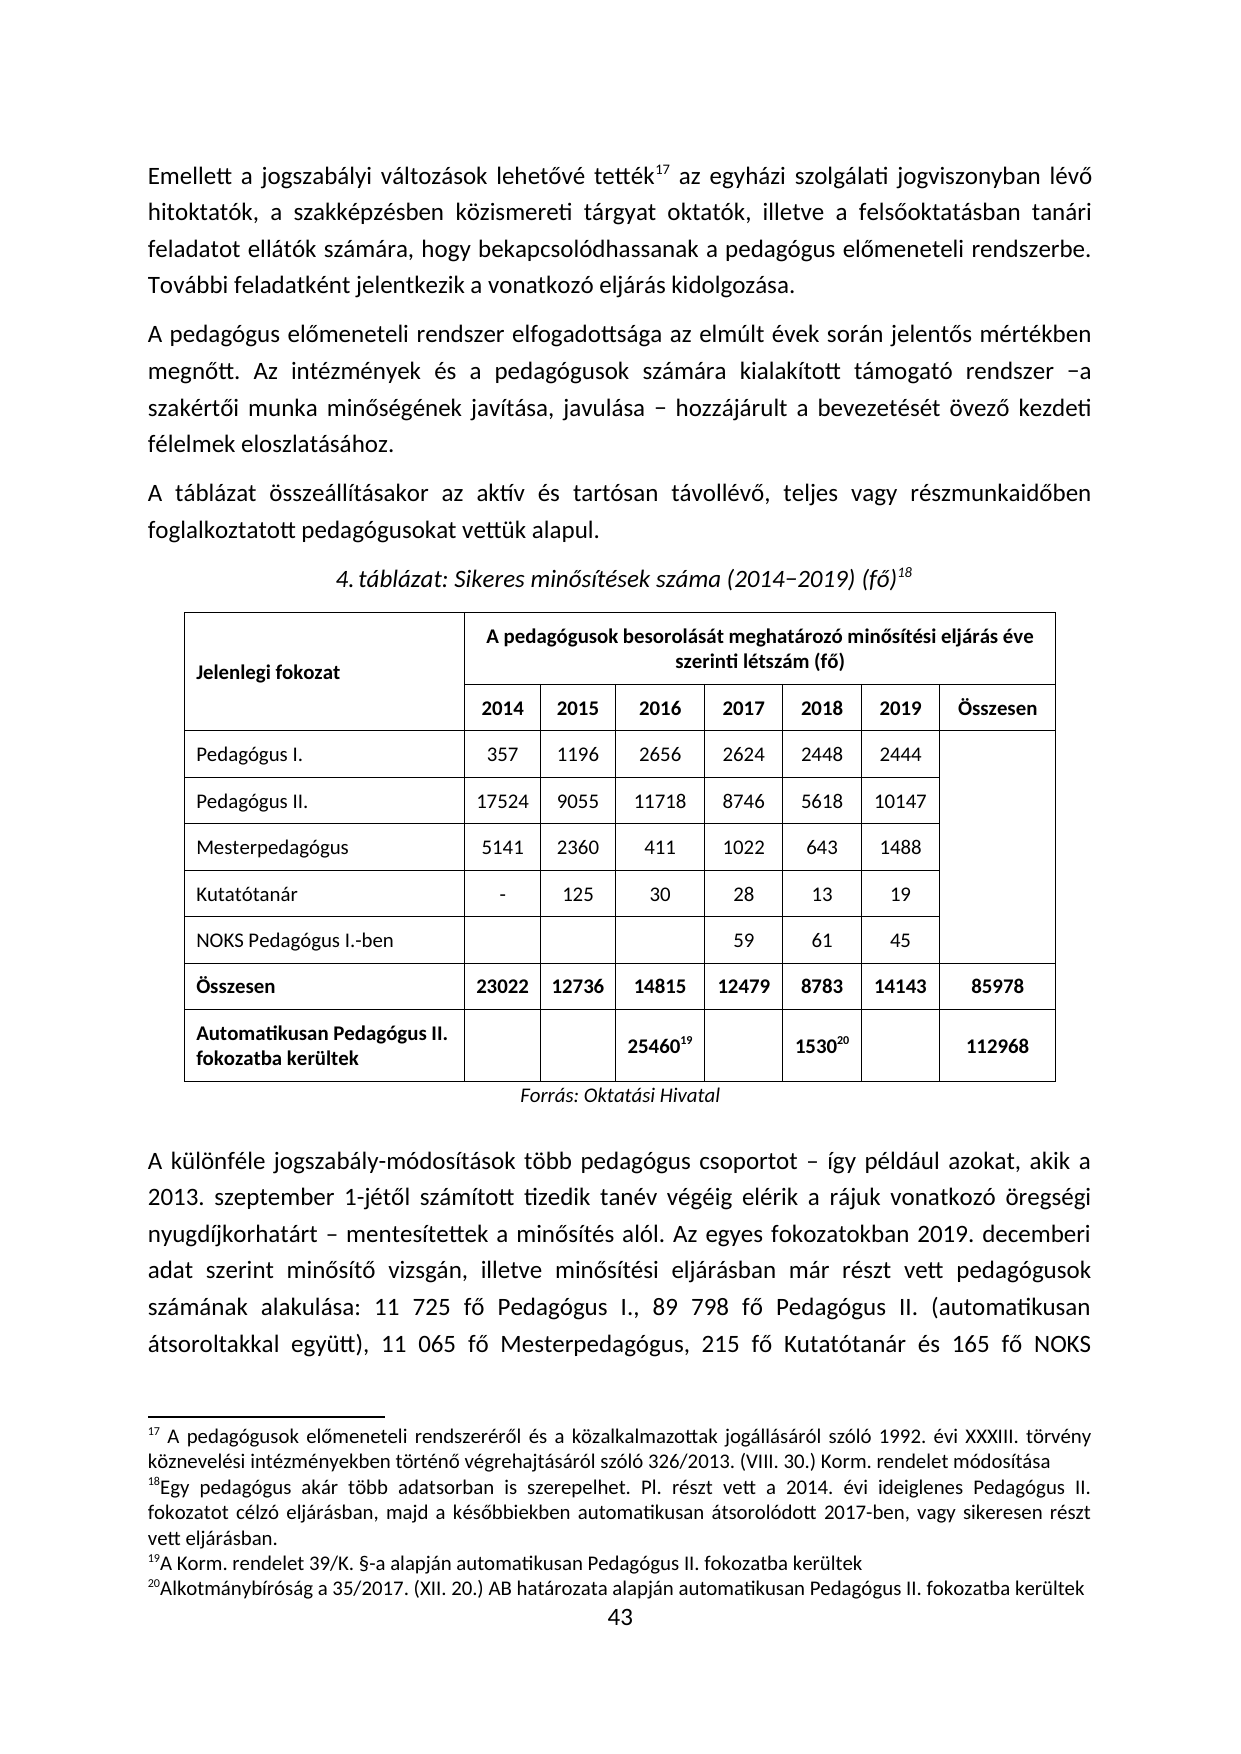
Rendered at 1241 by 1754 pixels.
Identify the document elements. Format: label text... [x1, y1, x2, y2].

table_cell 2014 [465, 685, 540, 730]
table_cell [862, 1010, 939, 1081]
table_cell 12479 [705, 964, 782, 1009]
text Forrás: Oktatási Hivatal [148, 1082, 1093, 1107]
table_cell Összesen [185, 964, 464, 1009]
table_cell 2624 [705, 731, 782, 777]
table_cell 1022 [705, 824, 782, 870]
table_cell [465, 917, 540, 963]
table_cell 9055 [541, 778, 615, 823]
table_cell 8783 [783, 964, 861, 1009]
table_cell 5141 [465, 824, 540, 870]
table_cell 25460 [616, 1010, 704, 1081]
table_cell 1530 [783, 1010, 861, 1081]
table_header Jelenlegi fokozat [185, 613, 464, 730]
table_cell 59 [705, 917, 782, 963]
table_cell [705, 1010, 782, 1081]
table_cell [616, 917, 704, 963]
table_cell Mesterpedagógus [185, 824, 464, 870]
table_cell 13 [783, 871, 861, 916]
table_cell 1488 [862, 824, 939, 870]
text Emellett a jogszabályi változások lehetővé tették az egyházi szolgálati jogviszonyban lévő hitoktatók, a szakképzésben közismereti tárgyat oktatók, illetve a felsőoktatásban tanári feladatot ellátók számára, hogy bekapcsolódhassanak a pedagógus előmeneteli rendszerbe. További feladatként jelentkezik a vonatkozó eljárás kidolgozása. [148, 160, 1093, 300]
table_cell [465, 1010, 540, 1081]
table_cell 112968 [940, 1010, 1055, 1081]
table_cell [940, 731, 1055, 963]
table_cell 30 [616, 871, 704, 916]
table_cell 2448 [783, 731, 861, 777]
table_cell [541, 917, 615, 963]
table_cell 2015 [541, 685, 615, 730]
table_cell 85978 [940, 964, 1055, 1009]
table_cell 45 [862, 917, 939, 963]
table_cell 12736 [541, 964, 615, 1009]
text A táblázat összeállításakor az aktív és tartósan távollévő, teljes vagy részmunkaidőben foglalkoztatott pedagógusokat vettük alapul. [148, 477, 1093, 544]
table_cell 14143 [862, 964, 939, 1009]
table_cell 125 [541, 871, 615, 916]
table_cell 357 [465, 731, 540, 777]
table_cell 1196 [541, 731, 615, 777]
table_cell 643 [783, 824, 861, 870]
table_cell 2018 [783, 685, 861, 730]
table_cell - [465, 871, 540, 916]
table_cell 2444 [862, 731, 939, 777]
table_cell 14815 [616, 964, 704, 1009]
table_cell Összesen [940, 685, 1055, 730]
text táblázat: Sikeres minősítések száma (2014−2019) (fő) [154, 563, 1093, 593]
table_cell 411 [616, 824, 704, 870]
text A pedagógus előmeneteli rendszer elfogadottsága az elmúlt évek során jelentős mértékben megnőtt. Az intézmények és a pedagógusok számára kialakított támogató rendszer −a szakértői munka minőségének javítása, javulása − hozzájárult a bevezetését övező kezdeti félelmek eloszlatásához. [148, 319, 1093, 459]
table_cell 19 [862, 871, 939, 916]
table_cell 8746 [705, 778, 782, 823]
table_header A pedagógusok besorolását meghatározó minősítési eljárás éve szerinti létszám (fő) [465, 613, 1055, 684]
table_cell 2656 [616, 731, 704, 777]
table_cell Kutatótanár [185, 871, 464, 916]
table_cell 2017 [705, 685, 782, 730]
table_cell 11718 [616, 778, 704, 823]
table_cell 23022 [465, 964, 540, 1009]
table_cell Pedagógus I. [185, 731, 464, 777]
table_cell 2019 [862, 685, 939, 730]
table_cell 17524 [465, 778, 540, 823]
table_cell 28 [705, 871, 782, 916]
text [148, 1145, 1093, 1358]
table_cell Pedagógus II. [185, 778, 464, 823]
table_cell [541, 1010, 615, 1081]
table_cell 2016 [616, 685, 704, 730]
table_cell 5618 [783, 778, 861, 823]
table_cell 61 [783, 917, 861, 963]
table_cell 2360 [541, 824, 615, 870]
table_cell NOKS Pedagógus I.-ben [185, 917, 464, 963]
table_cell 10147 [862, 778, 939, 823]
table_cell Automatikusan Pedagógus II. fokozatba kerültek [185, 1010, 464, 1081]
